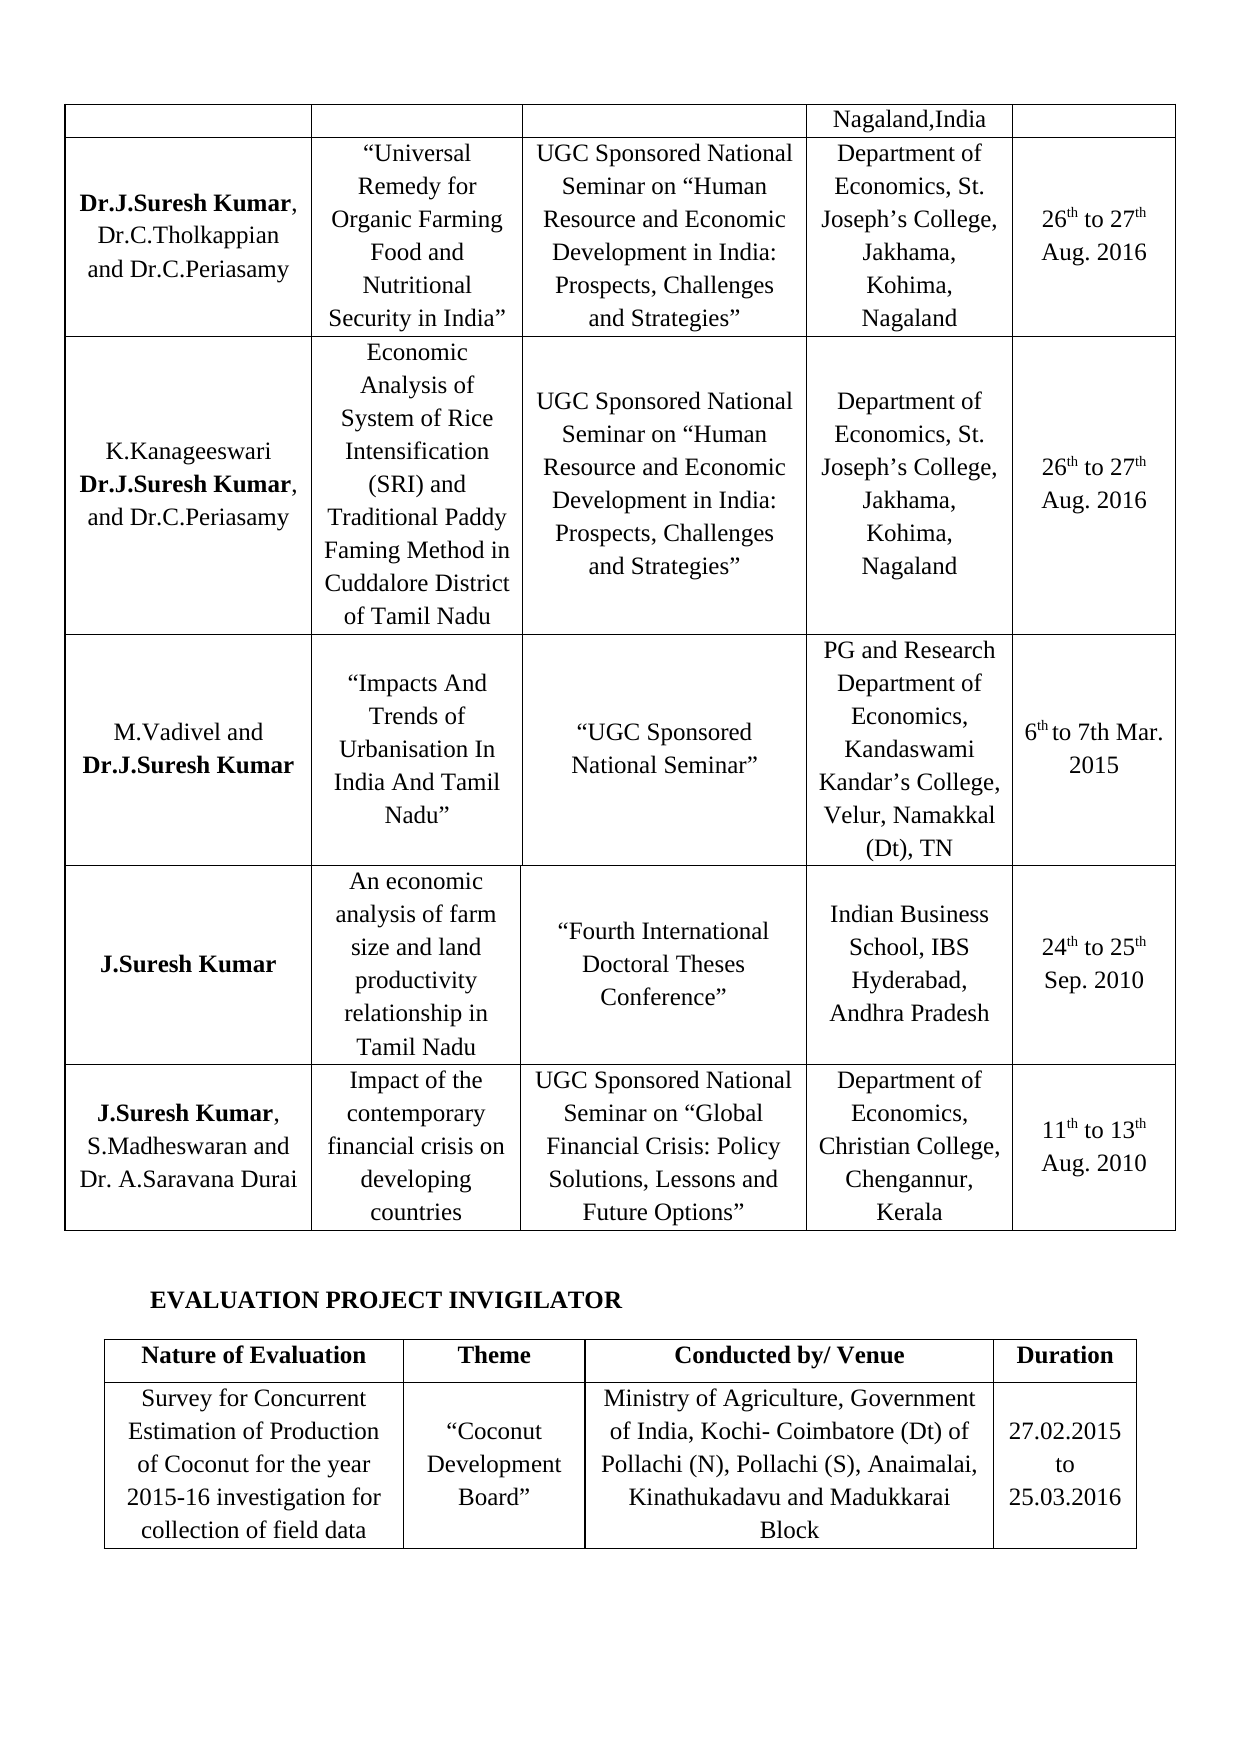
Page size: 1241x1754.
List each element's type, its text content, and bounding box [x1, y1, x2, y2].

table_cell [1013, 105, 1175, 137]
table_cell Dr.J.Suresh Kumar, Dr.C.Tholkappian and Dr.C.Periasamy [66, 138, 311, 336]
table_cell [586, 1383, 993, 1548]
table_cell 26th to 27th Aug. 2016 [1013, 337, 1175, 634]
table_cell UGC Sponsored National Seminar on “Human Resource and Economic Development in India: Prospects, Challenges and Strategies” [523, 337, 806, 634]
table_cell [523, 105, 806, 137]
table_cell J.Suresh Kumar, S.Madheswaran and Dr. A.Saravana Durai [66, 1065, 311, 1230]
table_header Conducted by/ Venue [586, 1340, 993, 1382]
table_cell “Impacts And Trends of Urbanisation In India And Tamil Nadu” [312, 635, 522, 865]
table_cell “UGC Sponsored National Seminar” [523, 635, 806, 865]
table_cell PG and Research Department of Economics, Kandaswami Kandar’s College, Velur, Namakkal (Dt), TN [807, 635, 1012, 865]
table_cell Department of Economics, St. Joseph’s College, Jakhama, Kohima, Nagaland [807, 138, 1012, 336]
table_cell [404, 1383, 584, 1548]
table_cell Impact of the contemporary financial crisis on developing countries [312, 1065, 520, 1230]
table_header Nature of Evaluation [105, 1340, 403, 1382]
text EVALUATION PROJECT INVIGILATOR [150, 1285, 1090, 1313]
table_cell 24th to 25th Sep. 2010 [1013, 866, 1175, 1064]
table_cell UGC Sponsored National Seminar on “Global Financial Crisis: Policy Solutions, Lessons and Future Options” [521, 1065, 806, 1230]
table_cell M.Vadivel and Dr.J.Suresh Kumar [66, 635, 311, 865]
table_cell UGC Sponsored National Seminar on “Human Resource and Economic Development in India: Prospects, Challenges and Strategies” [523, 138, 806, 336]
table_cell Indian Business School, IBS Hyderabad, Andhra Pradesh [807, 866, 1012, 1064]
table_cell J.Suresh Kumar [66, 866, 311, 1064]
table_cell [312, 105, 522, 137]
table_cell Economic Analysis of System of Rice Intensification (SRI) and Traditional Paddy Faming Method in Cuddalore District of Tamil Nadu [312, 337, 522, 634]
table_cell Survey for Concurrent Estimation of Production of Coconut for the year 2015-16 investigation for collection of field data [105, 1383, 403, 1548]
table_cell “Universal Remedy for Organic Farming Food and Nutritional Security in India” [312, 138, 522, 336]
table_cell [807, 105, 1012, 137]
table_cell Department of Economics, Christian College, Chengannur, Kerala [807, 1065, 1012, 1230]
table_cell 11th to 13th Aug. 2010 [1013, 1065, 1175, 1230]
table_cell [66, 105, 311, 137]
table_cell 6th to 7th Mar. 2015 [1013, 635, 1175, 865]
table_cell An economic analysis of farm size and land productivity relationship in Tamil Nadu [312, 866, 520, 1064]
table_cell Department of Economics, St. Joseph’s College, Jakhama, Kohima, Nagaland [807, 337, 1012, 634]
table_cell 26th to 27th Aug. 2016 [1013, 138, 1175, 336]
table_cell K.Kanageeswari Dr.J.Suresh Kumar, and Dr.C.Periasamy [66, 337, 311, 634]
table_cell 27.02.2015 to 25.03.2016 [994, 1383, 1136, 1548]
table_header Duration [994, 1340, 1136, 1382]
table_cell “Fourth International Doctoral Theses Conference” [521, 866, 806, 1064]
table_header Theme [404, 1340, 584, 1382]
